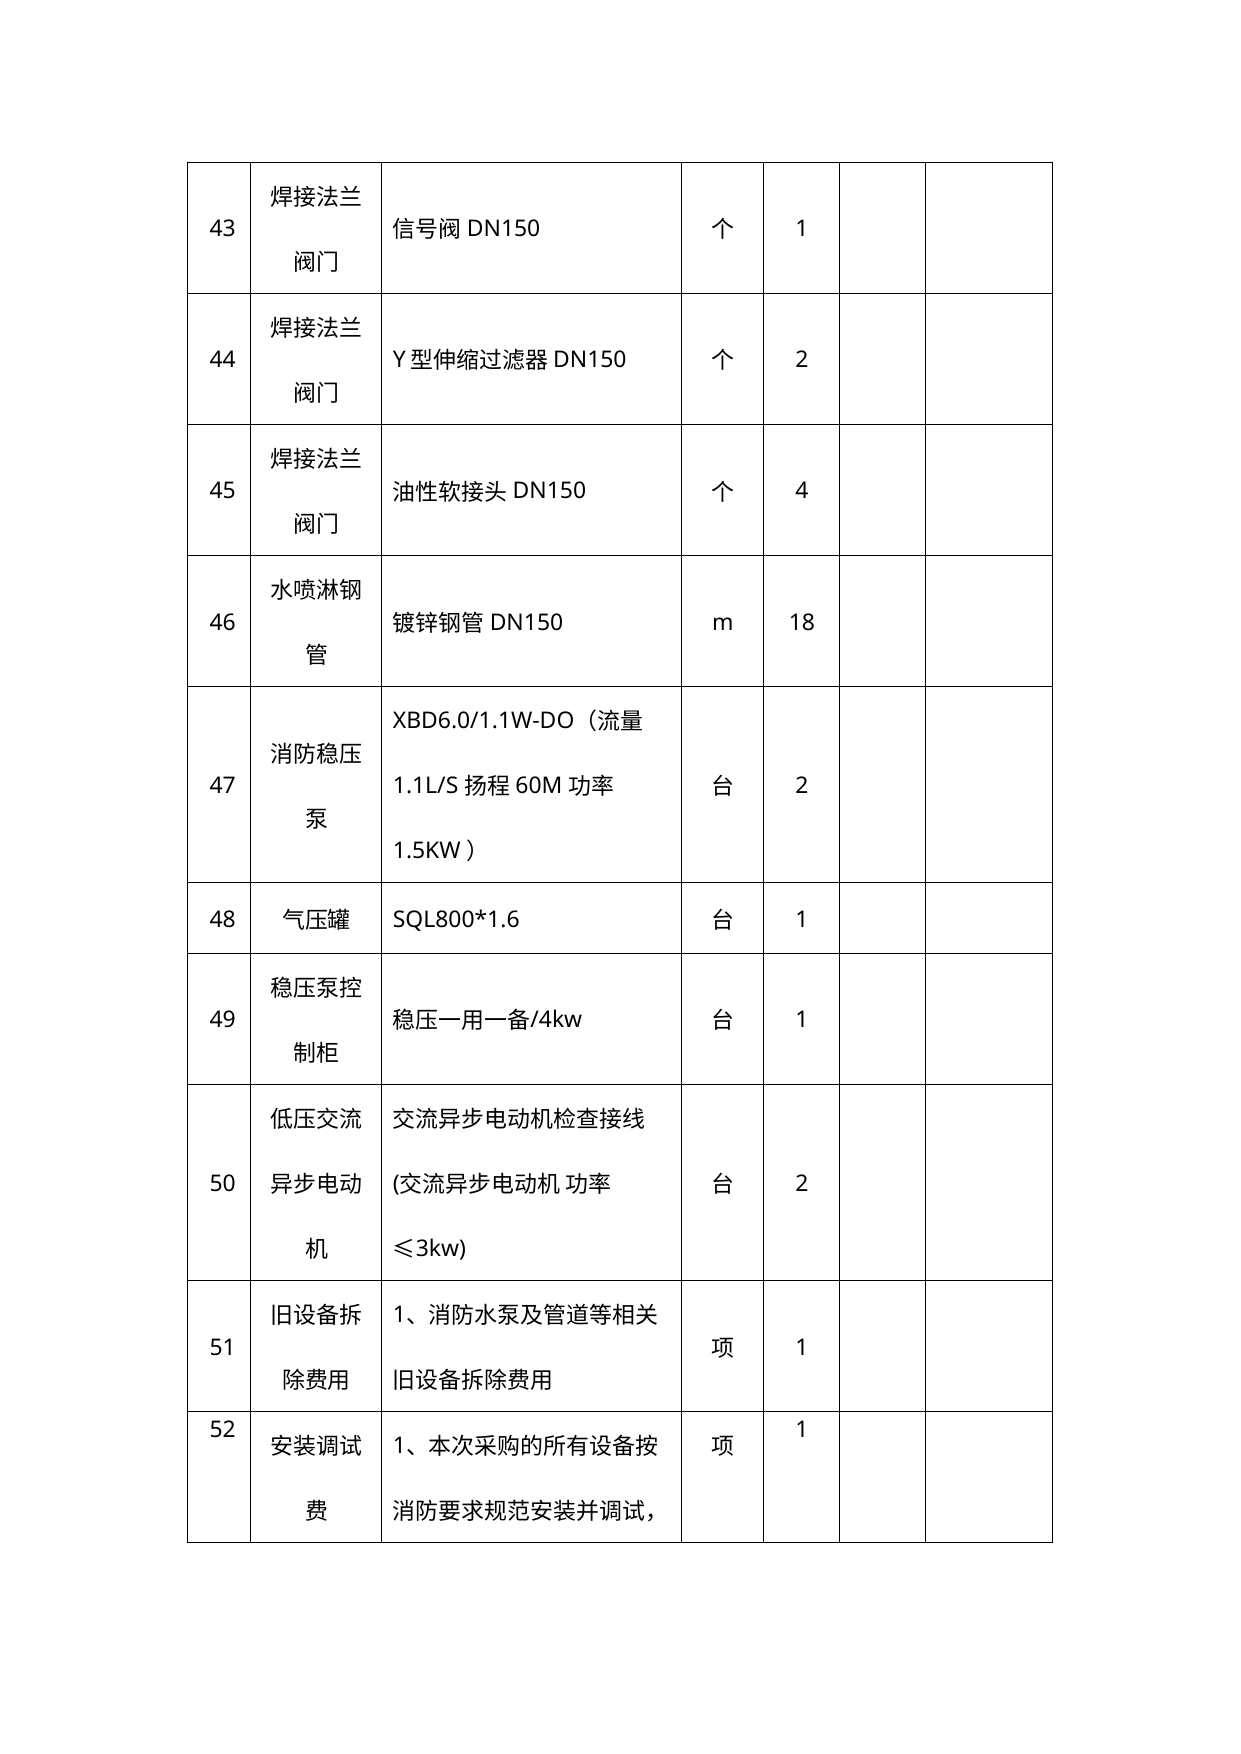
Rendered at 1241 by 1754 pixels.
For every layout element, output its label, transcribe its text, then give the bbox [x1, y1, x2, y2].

table_cell 台 [682, 883, 763, 953]
table_cell 台 [682, 687, 763, 882]
table_cell 水喷淋钢管 [251, 556, 381, 686]
table_cell [926, 163, 1052, 293]
table_cell 信号阀 DN150 [382, 163, 681, 293]
table_cell [926, 1412, 1052, 1542]
table_cell [926, 556, 1052, 686]
table_cell [926, 425, 1052, 555]
table_cell [926, 687, 1052, 882]
table_cell [188, 294, 250, 424]
table_cell 旧设备拆除费用 [251, 1281, 381, 1411]
table_cell [840, 954, 925, 1084]
table_cell 低压交流异步电动机 [251, 1085, 381, 1280]
table_cell 台 [682, 954, 763, 1084]
table_cell 台 [682, 1085, 763, 1280]
table_cell [840, 1412, 925, 1542]
table_cell 个 [682, 294, 763, 424]
table_cell [926, 294, 1052, 424]
table_cell [840, 556, 925, 686]
table_cell 镀锌钢管 DN150 [382, 556, 681, 686]
table_cell [840, 425, 925, 555]
table_cell 项 [682, 1412, 763, 1542]
table_cell 1 [764, 954, 839, 1084]
table_cell [840, 1281, 925, 1411]
table_cell [926, 954, 1052, 1084]
table_cell [926, 1085, 1052, 1280]
table_cell 安装调试费 [251, 1412, 381, 1542]
table_cell [188, 883, 250, 953]
table_cell 4 [764, 425, 839, 555]
table_cell [188, 163, 250, 293]
table_cell 焊接法兰阀门 [251, 294, 381, 424]
table_cell Y型伸缩过滤器 DN150 [382, 294, 681, 424]
table_cell 2 [764, 294, 839, 424]
table_cell [188, 954, 250, 1084]
table_cell [188, 687, 250, 882]
table_cell [926, 883, 1052, 953]
table_cell 稳压泵控制柜 [251, 954, 381, 1084]
table_cell 1、消防水泵及管道等相关旧设备拆除费用 [382, 1281, 681, 1411]
table_cell 消防稳压泵 [251, 687, 381, 882]
table_cell [188, 425, 250, 555]
table_cell [840, 1085, 925, 1280]
table_cell 交流异步电动机检查接线(交流异步电动机 功率≤3kw) [382, 1085, 681, 1280]
table_cell 18 [764, 556, 839, 686]
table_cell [382, 1412, 681, 1542]
table_cell 2 [764, 1085, 839, 1280]
table_cell 焊接法兰阀门 [251, 163, 381, 293]
table_cell 项 [682, 1281, 763, 1411]
table_cell 个 [682, 163, 763, 293]
table_cell [840, 294, 925, 424]
table_cell 油性软接头 DN150 [382, 425, 681, 555]
table_cell [840, 687, 925, 882]
table_cell 1 [764, 883, 839, 953]
table_cell [188, 1281, 250, 1411]
table_cell [188, 1412, 250, 1542]
table_cell 个 [682, 425, 763, 555]
table_cell [840, 883, 925, 953]
table_cell 1 [764, 1412, 839, 1542]
table_cell [188, 1085, 250, 1280]
table_cell [926, 1281, 1052, 1411]
table_cell 气压罐 [251, 883, 381, 953]
table_cell SQL800*1.6 [382, 883, 681, 953]
table_cell XBD6.0/1.1W-DO（流量1.1L/S 扬程 60M 功率1.5KW ） [382, 687, 681, 882]
table_cell 2 [764, 687, 839, 882]
table_cell 焊接法兰阀门 [251, 425, 381, 555]
table_cell 稳压一用一备/4kw [382, 954, 681, 1084]
table_cell 1 [764, 1281, 839, 1411]
table_cell [840, 163, 925, 293]
table_cell 1 [764, 163, 839, 293]
table_cell m [682, 556, 763, 686]
table_cell [188, 556, 250, 686]
